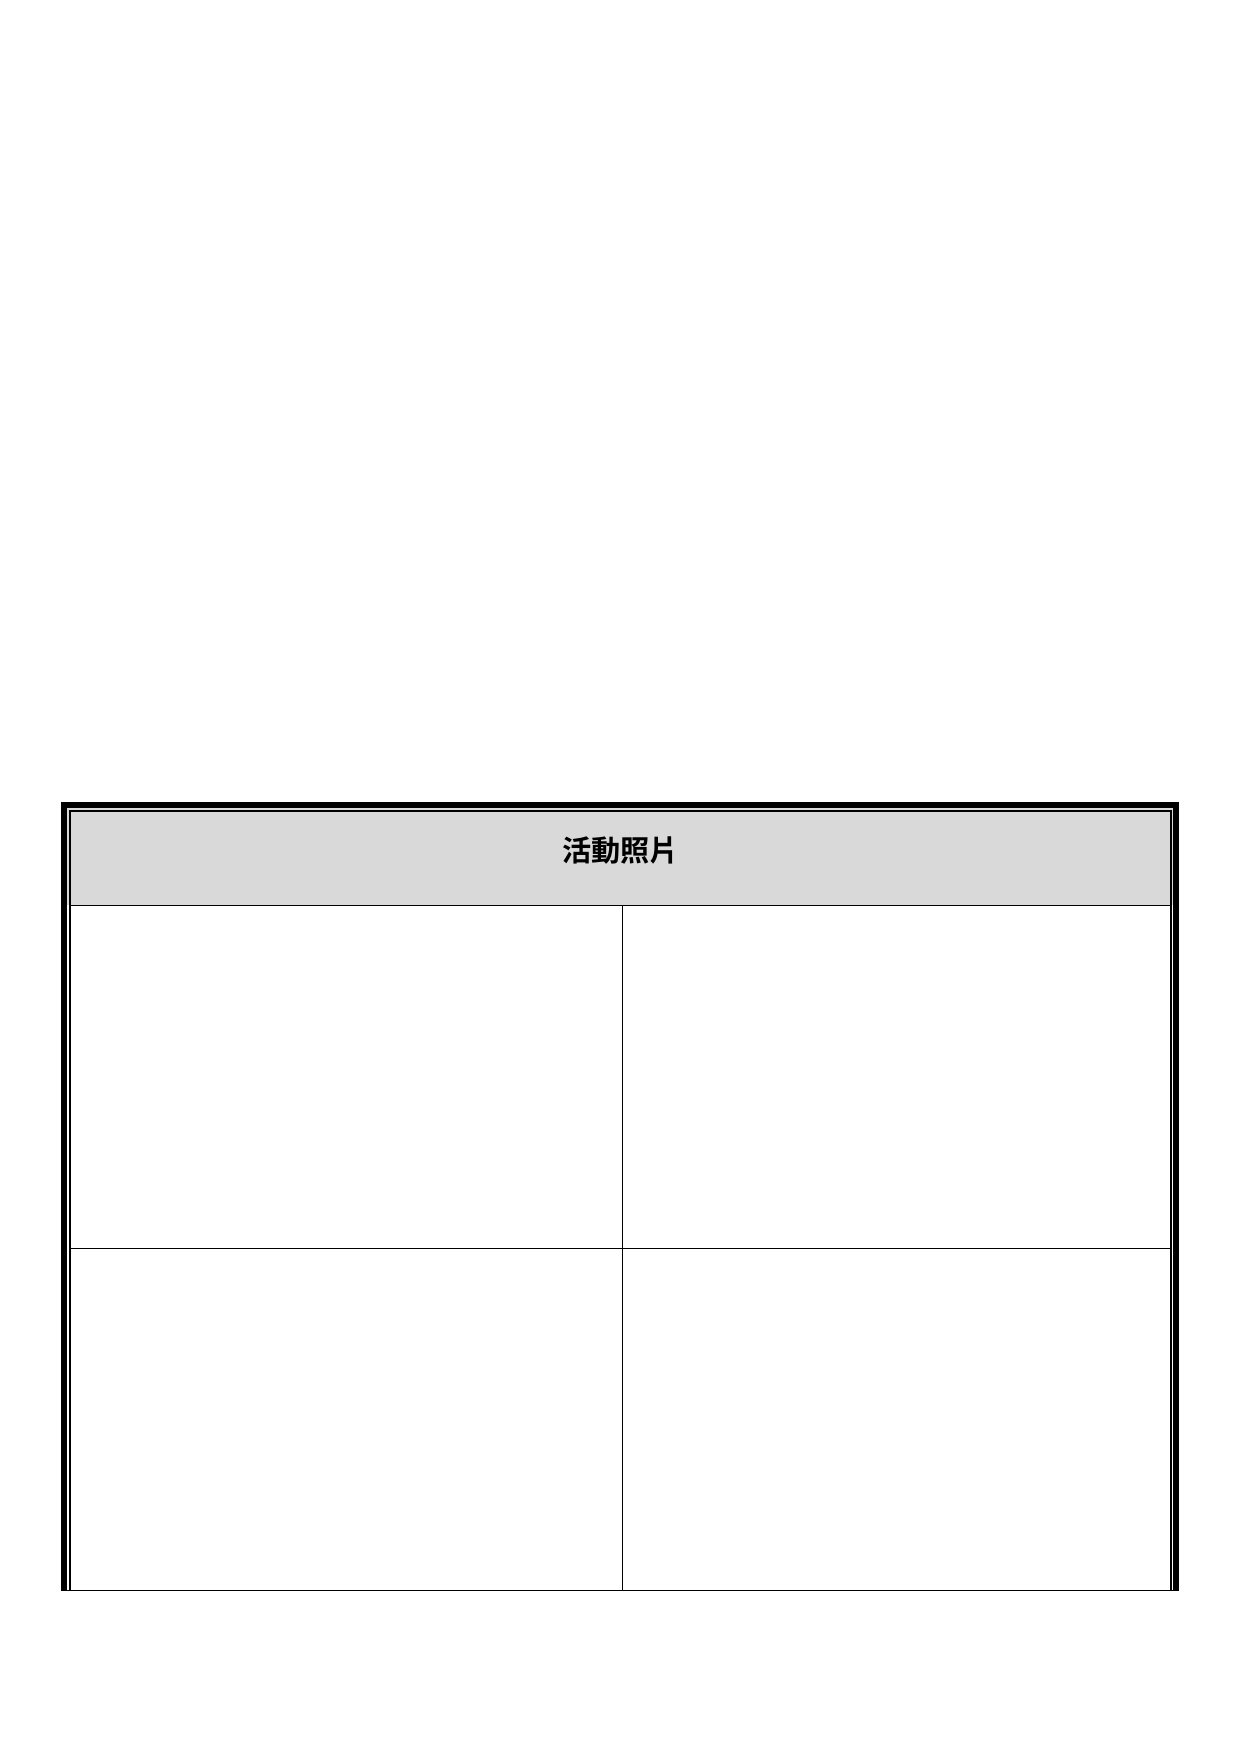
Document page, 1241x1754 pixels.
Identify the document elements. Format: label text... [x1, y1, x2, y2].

table_cell [71, 1249, 622, 1590]
table_header 活動照片 [71, 812, 1170, 905]
table_cell [71, 906, 622, 1248]
table_cell [623, 906, 1170, 1248]
table_cell [623, 1249, 1170, 1590]
